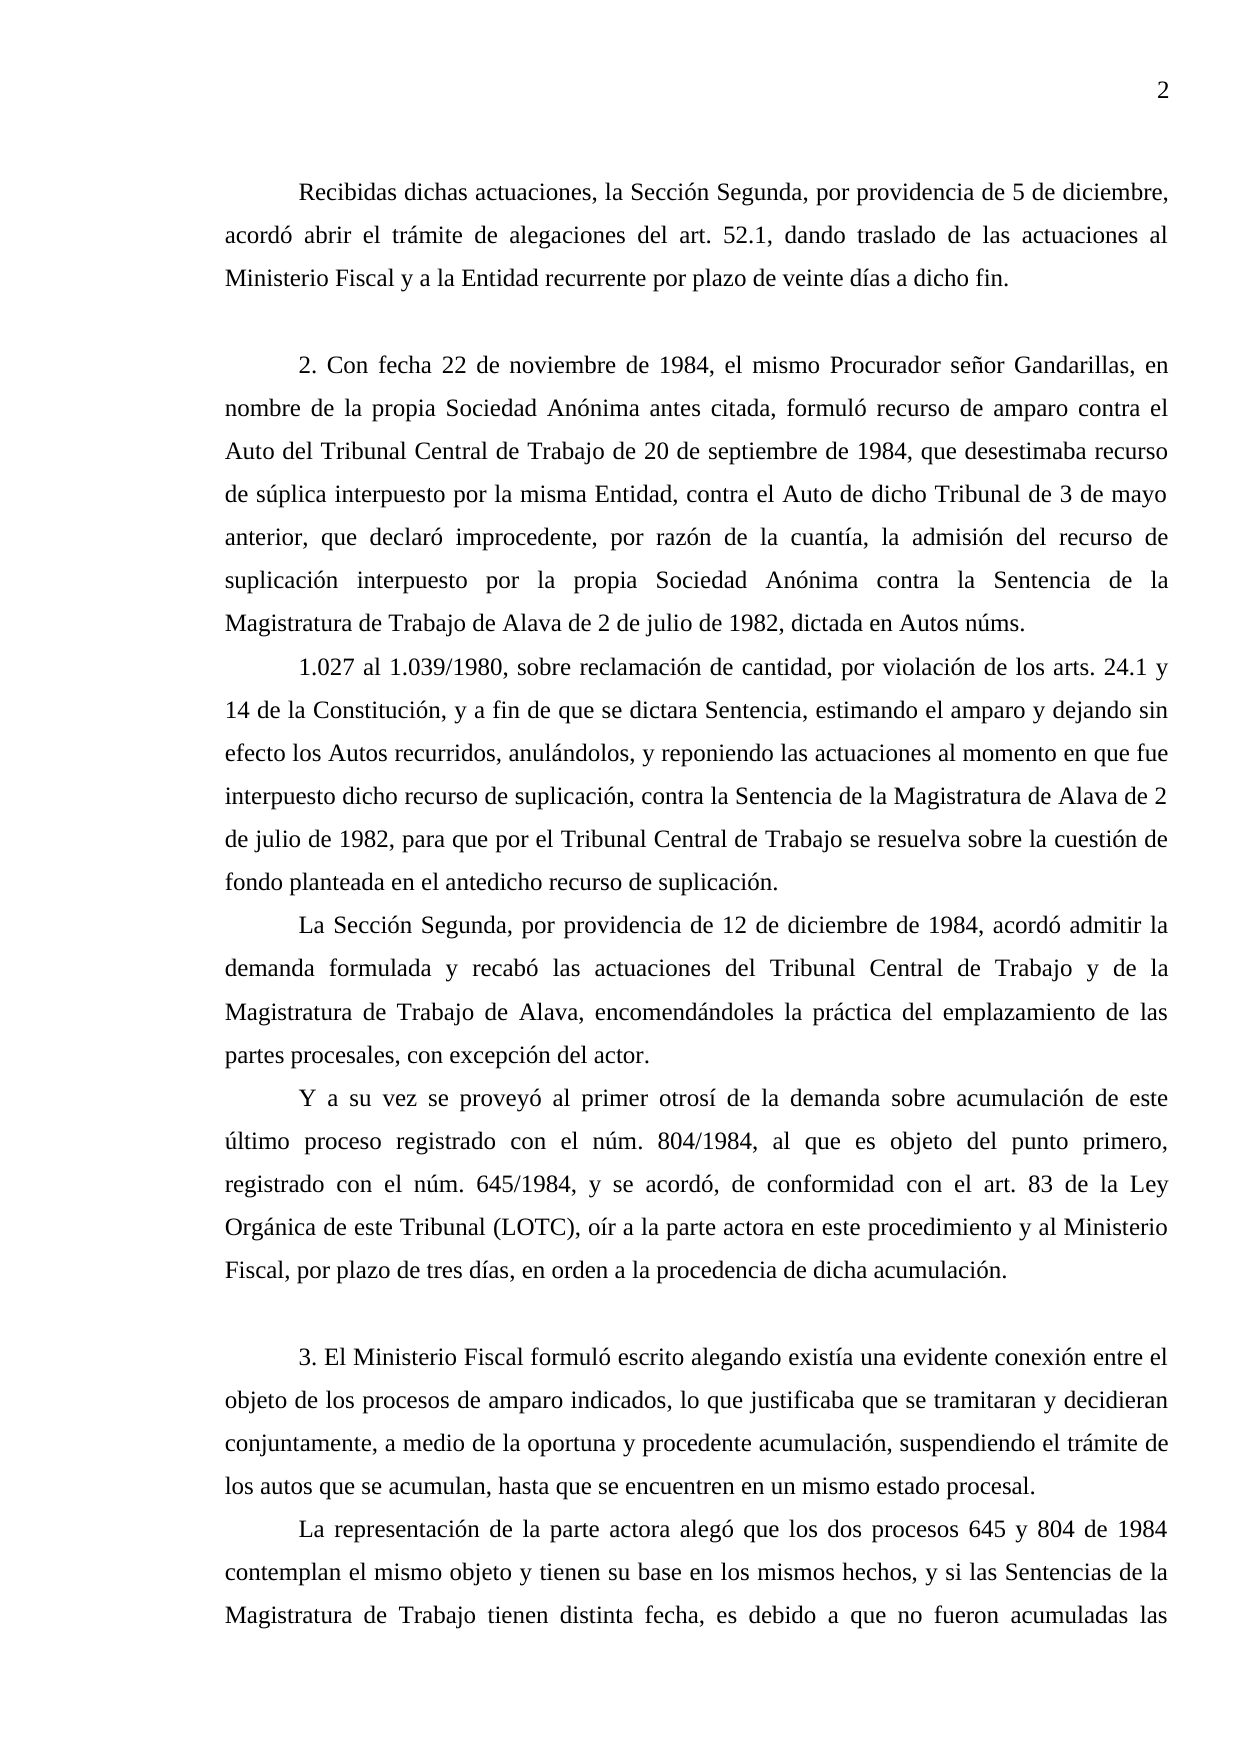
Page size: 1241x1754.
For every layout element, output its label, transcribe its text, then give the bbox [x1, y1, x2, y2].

text Y a su vez se proveyó al primer otrosí de la demanda sobre acumulación de este último proceso registrado con el núm. 804/1984, al que es objeto del punto primero, registrado con el núm. 645/1984, y se acordó, de conformidad con el art. 83 de la Ley Orgánica de este Tribunal (LOTC), oír a la parte actora en este procedimiento y al Ministerio Fiscal, por plazo de tres días, en orden a la procedencia de dicha acumulación. [224, 1083, 1169, 1284]
text La Sección Segunda, por providencia de 12 de diciembre de 1984, acordó admitir la demanda formulada y recabó las actuaciones del Tribunal Central de Trabajo y de la Magistratura de Trabajo de Alava, encomendándoles la práctica del emplazamiento de las partes procesales, con excepción del actor. [224, 910, 1169, 1068]
text 1.027 al 1.039/1980, sobre reclamación de cantidad, por violación de los arts. 24.1 y 14 de la Constitución, y a fin de que se dictara Sentencia, estimando el amparo y dejando sin efecto los Autos recurridos, anulándolos, y reponiendo las actuaciones al momento en que fue interpuesto dicho recurso de suplicación, contra la Sentencia de la Magistratura de Alava de 2 de julio de 1982, para que por el Tribunal Central de Trabajo se resuelva sobre la cuestión de fondo planteada en el antedicho recurso de suplicación. [224, 652, 1169, 896]
text 3. El Ministerio Fiscal formuló escrito alegando existía una evidente conexión entre el objeto de los procesos de amparo indicados, lo que justificaba que se tramitaran y decidieran conjuntamente, a medio de la oportuna y procedente acumulación, suspendiendo el trámite de los autos que se acumulan, hasta que se encuentren en un mismo estado procesal. [224, 1342, 1169, 1500]
text Recibidas dichas actuaciones, la Sección Segunda, por providencia de 5 de diciembre, acordó abrir el trámite de alegaciones del art. 52.1, dando traslado de las actuaciones al Ministerio Fiscal y a la Entidad recurrente por plazo de veinte días a dicho fin. [224, 177, 1169, 292]
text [224, 1514, 1169, 1629]
text 2. Con fecha 22 de noviembre de 1984, el mismo Procurador señor Gandarillas, en nombre de la propia Sociedad Anónima antes citada, formuló recurso de amparo contra el Auto del Tribunal Central de Trabajo de 20 de septiembre de 1984, que desestimaba recurso de súplica interpuesto por la misma Entidad, contra el Auto de dicho Tribunal de 3 de mayo anterior, que declaró improcedente, por razón de la cuantía, la admisión del recurso de suplicación interpuesto por la propia Sociedad Anónima contra la Sentencia de la Magistratura de Trabajo de Alava de 2 de julio de 1982, dictada en Autos núms. [224, 350, 1169, 637]
